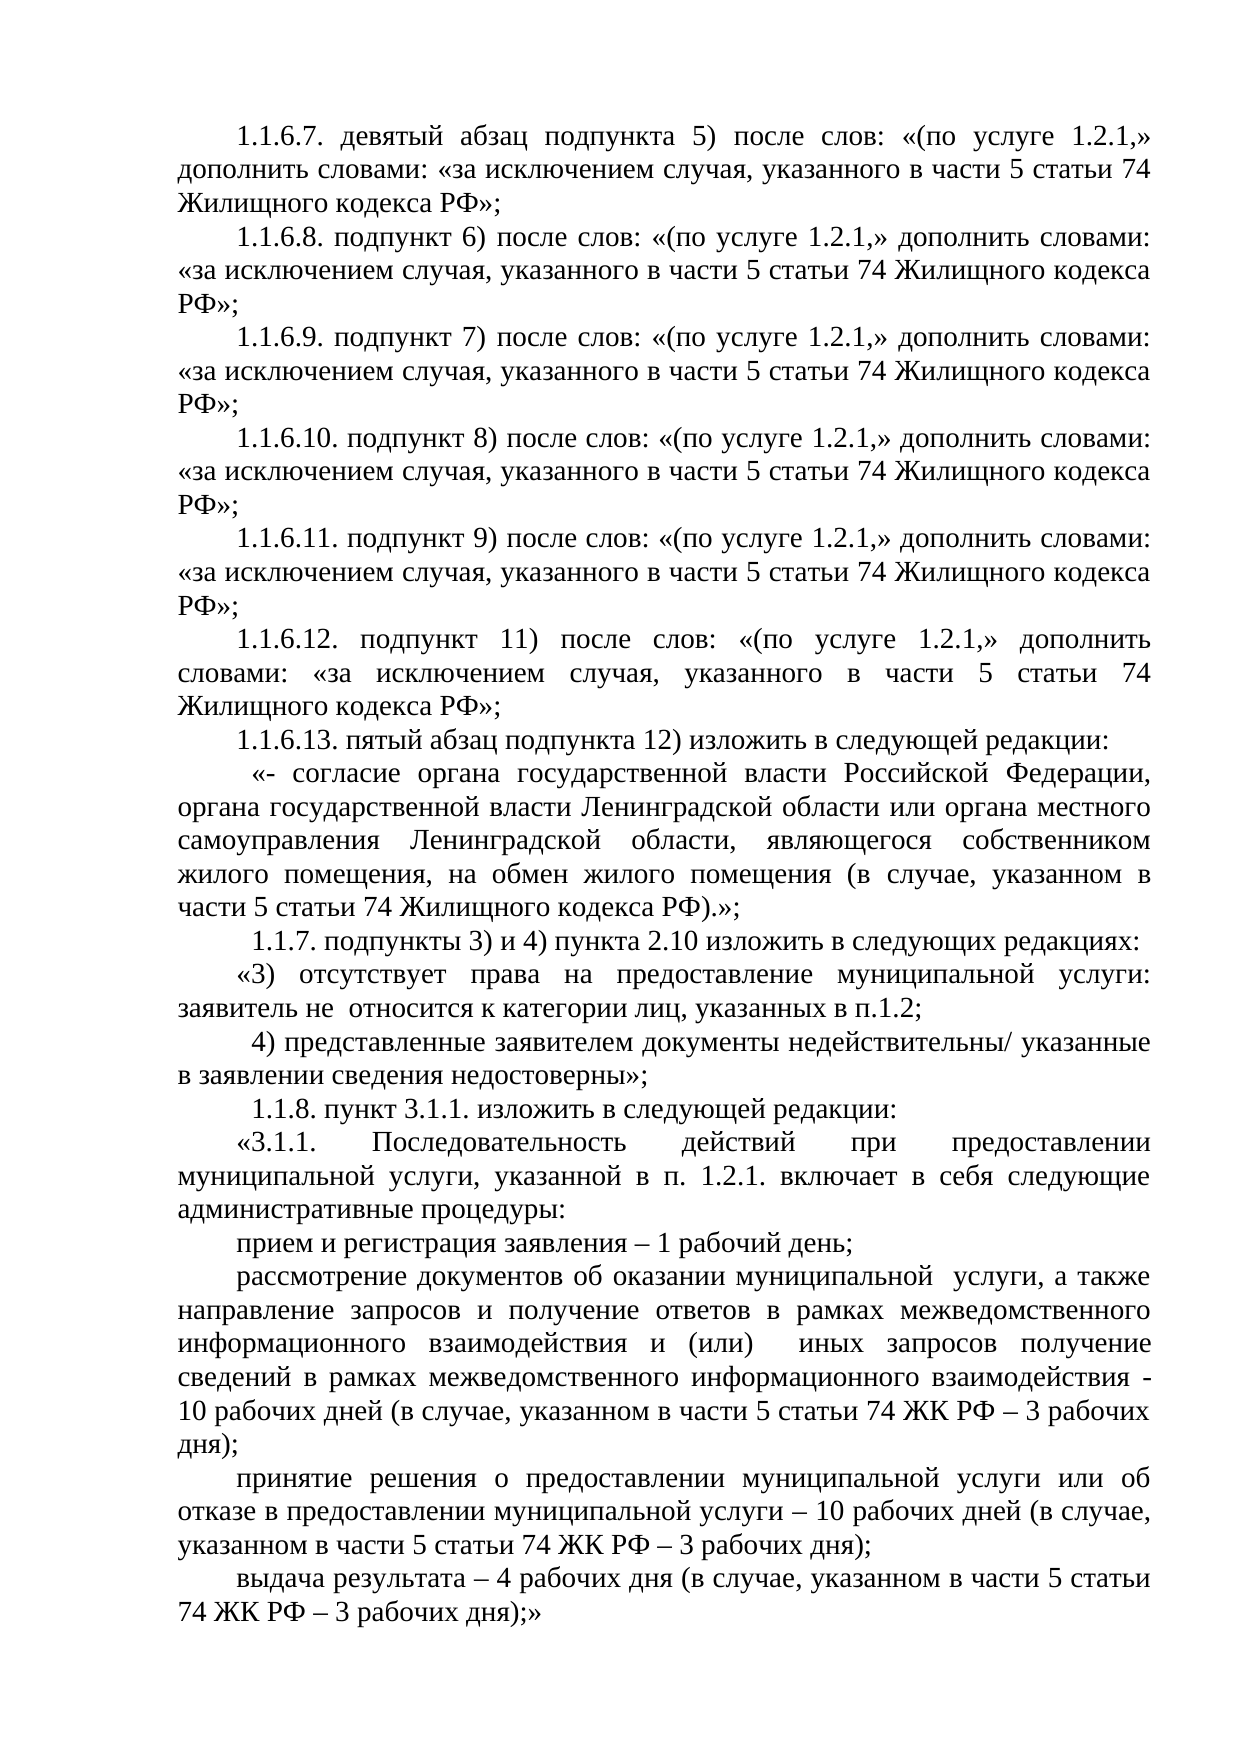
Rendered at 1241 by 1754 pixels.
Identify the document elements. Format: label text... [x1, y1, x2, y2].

text 1.1.7. подпункты 3) и 4) пункта 2.10 изложить в следующих редакциях: [177, 923, 1152, 957]
text «- согласие органа государственной власти Российской Федерации, органа государственной власти Ленинградской области или органа местного самоуправления Ленинградской области, являющегося собственником жилого помещения, на обмен жилого помещения (в случае, указанном в части 5 статьи 74 Жилищного кодекса РФ).»; [177, 755, 1152, 923]
text прием и регистрация заявления – 1 рабочий день; [177, 1225, 1152, 1258]
text принятие решения о предоставлении муниципальной услуги или об отказе в предоставлении муниципальной услуги – 10 рабочих дней (в случае, указанном в части 5 статьи 74 ЖК РФ – 3 рабочих дня); [177, 1460, 1152, 1560]
text 4) представленные заявителем документы недействительны/ указанные в заявлении сведения недостоверны»; [177, 1024, 1152, 1091]
text рассмотрение документов об оказании муниципальной услуги, а также направление запросов и получение ответов в рамках межведомственного информационного взаимодействия и (или) иных запросов получение сведений в рамках межведомственного информационного взаимодействия - 10 рабочих дней (в случае, указанном в части 5 статьи 74 ЖК РФ – 3 рабочих дня); [177, 1258, 1152, 1460]
text 1.1.6.11. подпункт 9) после слов: «(по услуге 1.2.1,» дополнить словами: «за исключением случая, указанного в части 5 статьи 74 Жилищного кодекса РФ»; [177, 521, 1152, 621]
text 1.1.6.13. пятый абзац подпункта 12) изложить в следующей редакции: [177, 722, 1152, 755]
text выдача результата – 4 рабочих дня (в случае, указанном в части 5 статьи 74 ЖК РФ – 3 рабочих дня);» [177, 1560, 1152, 1627]
text «3.1.1. Последовательность действий при предоставлении муниципальной услуги, указанной в п. 1.2.1. включает в себя следующие административные процедуры: [177, 1124, 1152, 1225]
text 1.1.6.7. девятый абзац подпункта 5) после слов: «(по услуге 1.2.1,» дополнить словами: «за исключением случая, указанного в части 5 статьи 74 Жилищного кодекса РФ»; [177, 118, 1152, 219]
text 1.1.8. пункт 3.1.1. изложить в следующей редакции: [177, 1091, 1152, 1124]
text 1.1.6.12. подпункт 11) после слов: «(по услуге 1.2.1,» дополнить словами: «за исключением случая, указанного в части 5 статьи 74 Жилищного кодекса РФ»; [177, 621, 1152, 722]
text 1.1.6.8. подпункт 6) после слов: «(по услуге 1.2.1,» дополнить словами: «за исключением случая, указанного в части 5 статьи 74 Жилищного кодекса РФ»; [177, 219, 1152, 319]
text 1.1.6.10. подпункт 8) после слов: «(по услуге 1.2.1,» дополнить словами: «за исключением случая, указанного в части 5 статьи 74 Жилищного кодекса РФ»; [177, 420, 1152, 521]
text «3) отсутствует права на предоставление муниципальной услуги: заявитель не относится к категории лиц, указанных в п.1.2; [177, 957, 1152, 1024]
text 1.1.6.9. подпункт 7) после слов: «(по услуге 1.2.1,» дополнить словами: «за исключением случая, указанного в части 5 статьи 74 Жилищного кодекса РФ»; [177, 319, 1152, 420]
